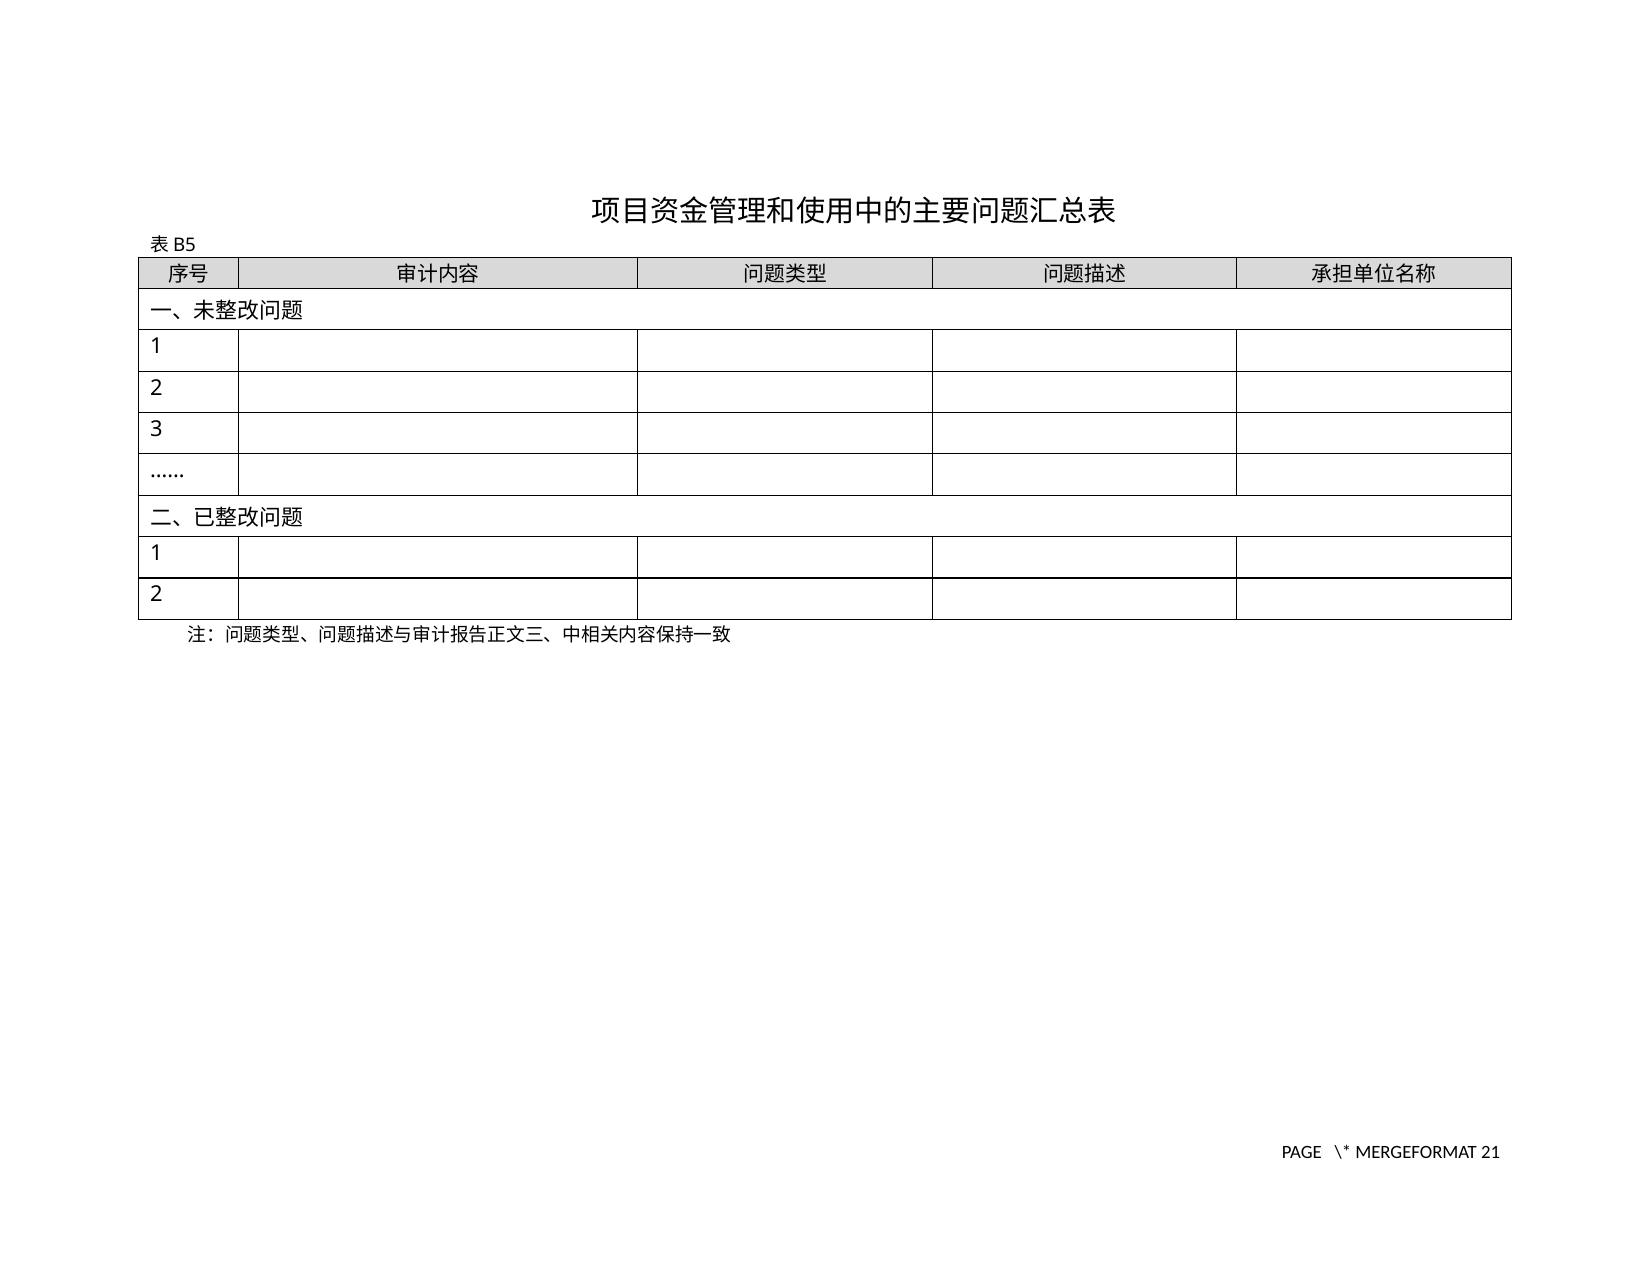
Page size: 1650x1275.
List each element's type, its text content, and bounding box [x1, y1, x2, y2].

table_cell [239, 372, 637, 412]
table_cell 2 [139, 372, 238, 412]
table_cell [933, 413, 1236, 453]
table_cell …… [139, 454, 238, 495]
table_cell [239, 413, 637, 453]
table_header 序号 [139, 258, 238, 288]
table_cell [638, 372, 932, 412]
table_cell [638, 413, 932, 453]
table_header 问题描述 [933, 258, 1236, 288]
table_cell [239, 454, 637, 495]
table_header 问题类型 [638, 258, 932, 288]
table_cell [638, 579, 932, 619]
table_cell [638, 537, 932, 577]
table_cell [1237, 579, 1511, 619]
table_cell [933, 579, 1236, 619]
table_cell 2 [139, 579, 238, 619]
table_cell 1 [139, 330, 238, 371]
table_cell [638, 330, 932, 371]
table_cell [933, 537, 1236, 577]
table_cell [1237, 413, 1511, 453]
table_cell 1 [139, 537, 238, 577]
table_cell [1237, 330, 1511, 371]
table_cell [933, 372, 1236, 412]
table_cell [933, 330, 1236, 371]
table_cell [638, 454, 932, 495]
table_cell [239, 330, 637, 371]
table_cell 二、已整改问题 [139, 496, 1511, 536]
table_cell 一、未整改问题 [139, 289, 1511, 329]
table_cell [1237, 537, 1511, 577]
text 注：问题类型、问题描述与审计报告正文三、中相关内容保持一致 [150, 620, 1500, 647]
table_cell [239, 537, 637, 577]
table_cell [1237, 454, 1511, 495]
table_cell [933, 454, 1236, 495]
table_cell [1237, 372, 1511, 412]
table_header 承担单位名称 [1237, 258, 1511, 288]
table_header 审计内容 [239, 258, 637, 288]
table_cell 3 [139, 413, 238, 453]
table_cell [239, 579, 637, 619]
text 表 B5 [150, 229, 1500, 257]
text 项目资金管理和使用中的主要问题汇总表 [150, 187, 1500, 229]
